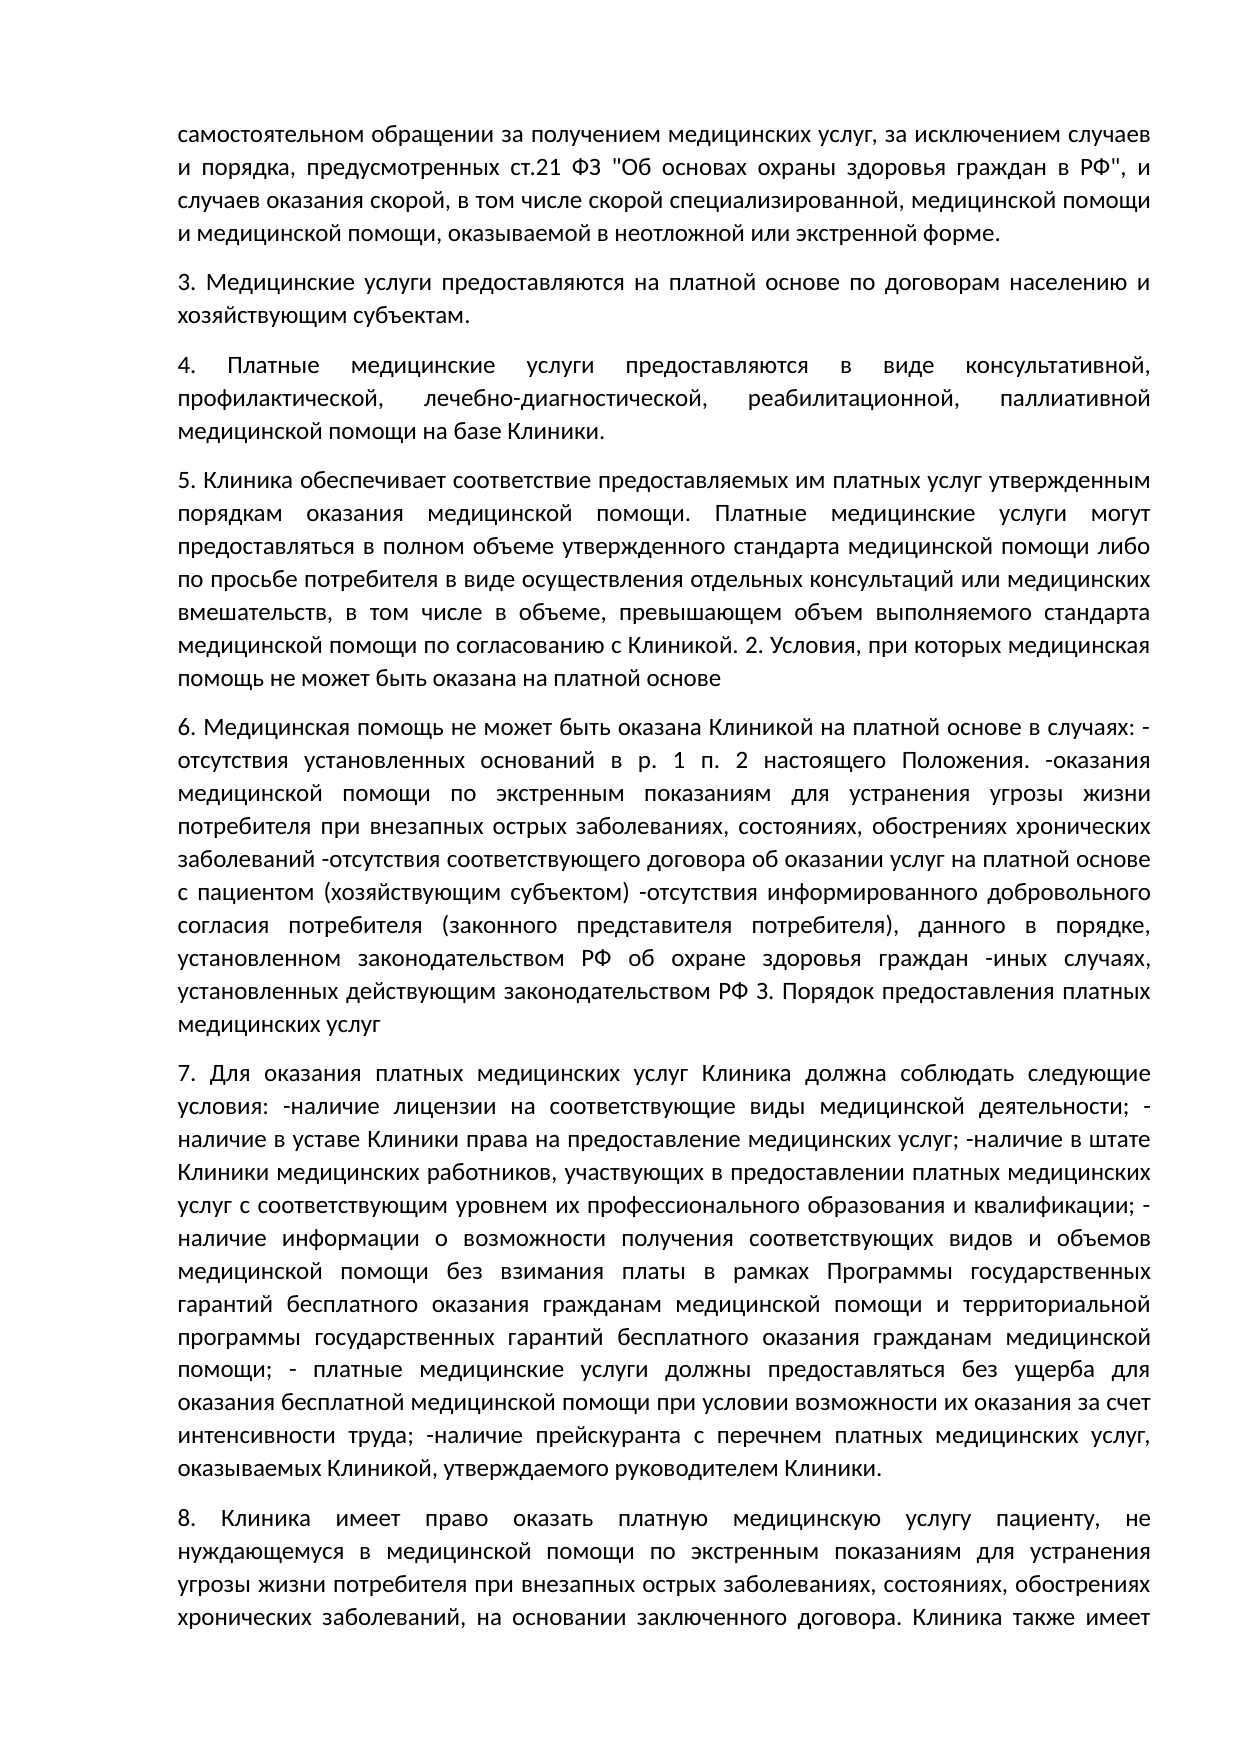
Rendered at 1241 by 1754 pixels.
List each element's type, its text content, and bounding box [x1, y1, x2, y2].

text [177, 118, 1152, 247]
text 4. Платные медицинские услуги предоставляются в виде консультативной, профилактической, лечебно-диагностической, реабилитационной, паллиативной медицинской помощи на базе Клиники. [177, 349, 1152, 445]
text 3. Медицинские услуги предоставляются на платной основе по договорам населению и хозяйствующим субъектам. [177, 266, 1152, 330]
text 5. Клиника обеспечивает соответствие предоставляемых им платных услуг утвержденным порядкам оказания медицинской помощи. Платные медицинские услуги могут предоставляться в полном объеме утвержденного стандарта медицинской помощи либо по просьбе потребителя в виде осуществления отдельных консультаций или медицинских вмешательств, в том числе в объеме, превышающем объем выполняемого стандарта медицинской помощи по согласованию с Клиникой. 2. Условия, при которых медицинская помощь не может быть оказана на платной основе [177, 464, 1152, 692]
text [177, 1502, 1152, 1631]
text 6. Медицинская помощь не может быть оказана Клиникой на платной основе в случаях: - отсутствия установленных оснований в р. 1 п. 2 настоящего Положения. -оказания медицинской помощи по экстренным показаниям для устранения угрозы жизни потребителя при внезапных острых заболеваниях, состояниях, обострениях хронических заболеваний -отсутствия соответствующего договора об оказании услуг на платной основе с пациентом (хозяйствующим субъектом) -отсутствия информированного добровольного согласия потребителя (законного представителя потребителя), данного в порядке, установленном законодательством РФ об охране здоровья граждан -иных случаях, установленных действующим законодательством РФ З. Порядок предоставления платных медицинских услуг [177, 711, 1152, 1038]
text 7. Для оказания платных медицинских услуг Клиника должна соблюдать следующие условия: -наличие лицензии на соответствующие виды медицинской деятельности; - наличие в уставе Клиники права на предоставление медицинских услуг; -наличие в штате Клиники медицинских работников, участвующих в предоставлении платных медицинских услуг с соответствующим уровнем их профессионального образования и квалификации; - наличие информации о возможности получения соответствующих видов и объемов медицинской помощи без взимания платы в рамках Программы государственных гарантий бесплатного оказания гражданам медицинской помощи и территориальной программы государственных гарантий бесплатного оказания гражданам медицинской помощи; - платные медицинские услуги должны предоставляться без ущерба для оказания бесплатной медицинской помощи при условии возможности их оказания за счет интенсивности труда; -наличие прейскуранта с перечнем платных медицинских услуг, оказываемых Клиникой, утверждаемого руководителем Клиники. [177, 1057, 1152, 1483]
